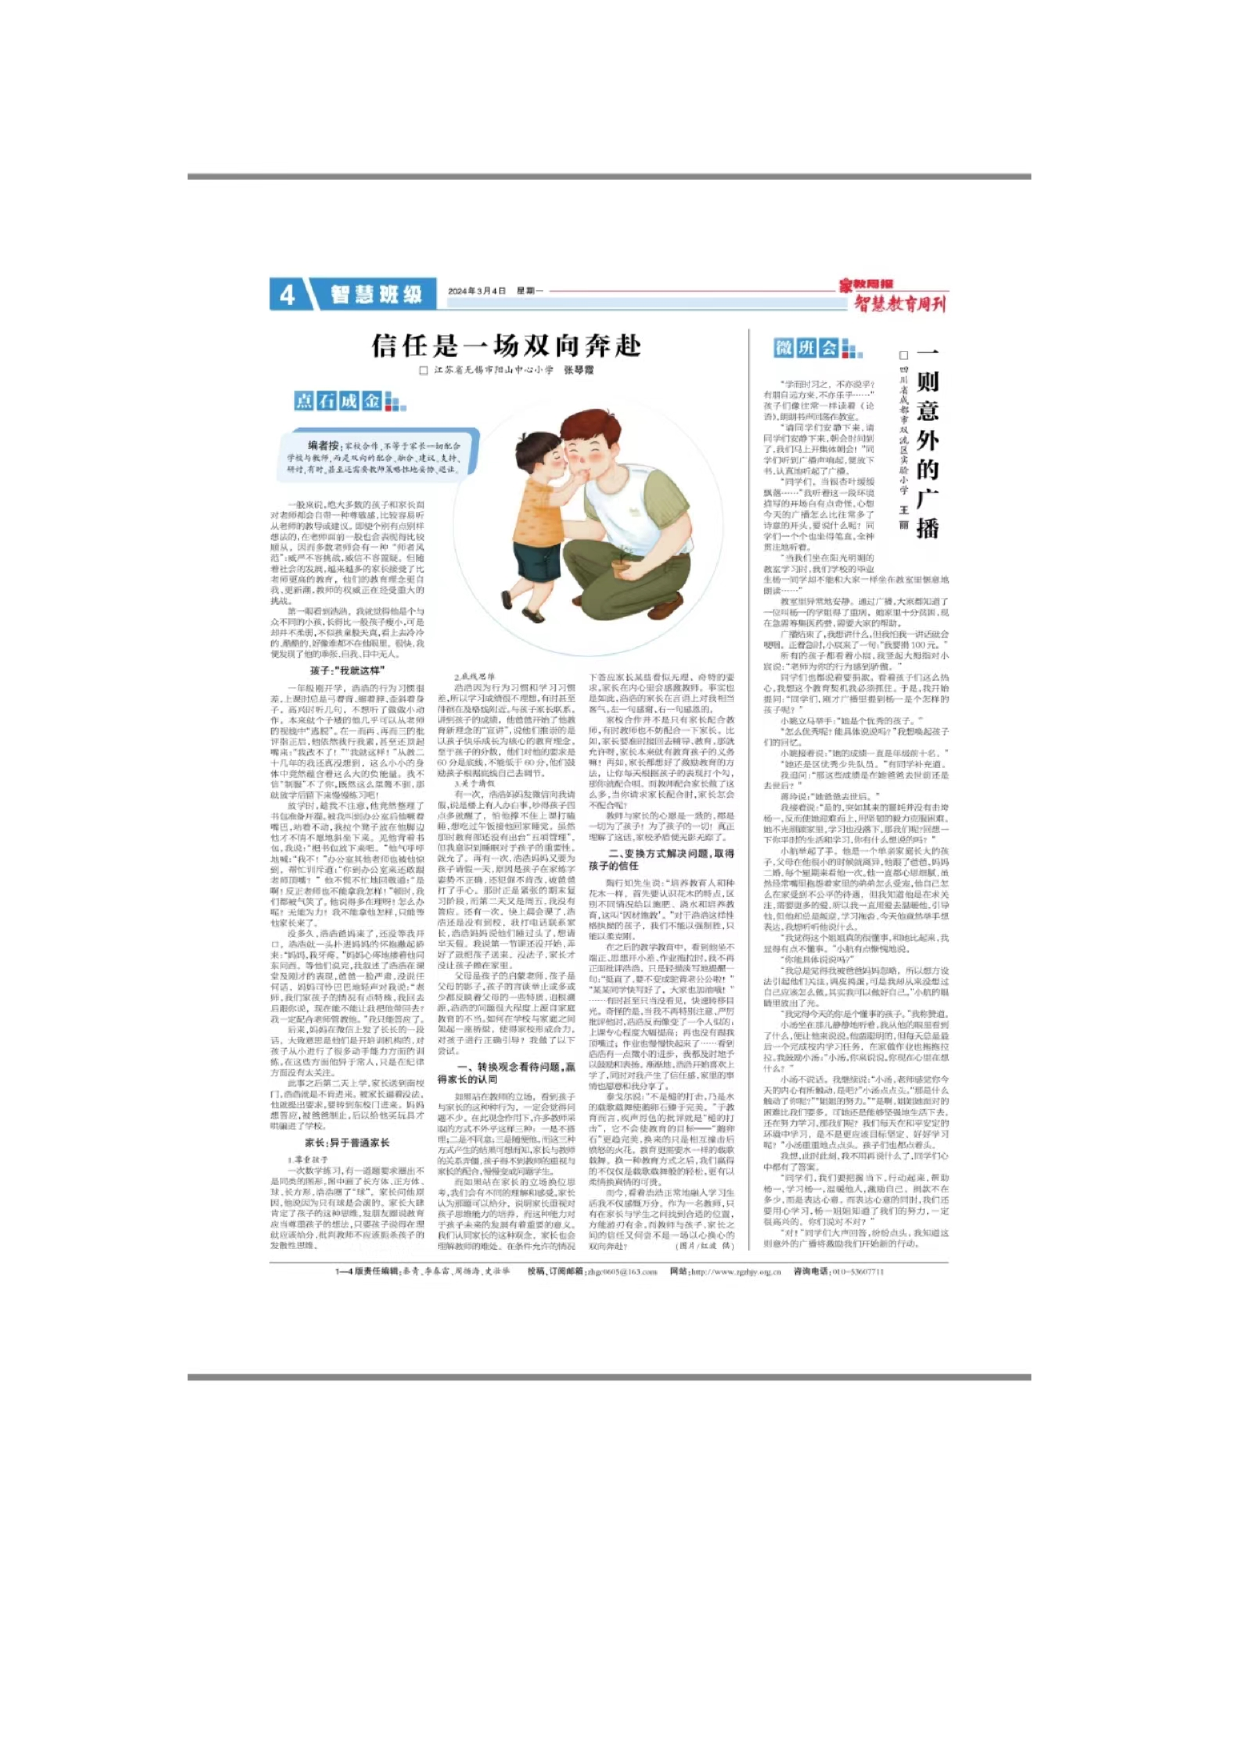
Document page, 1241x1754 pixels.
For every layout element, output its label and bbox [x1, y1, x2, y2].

picture [187, 162, 1032, 1399]
